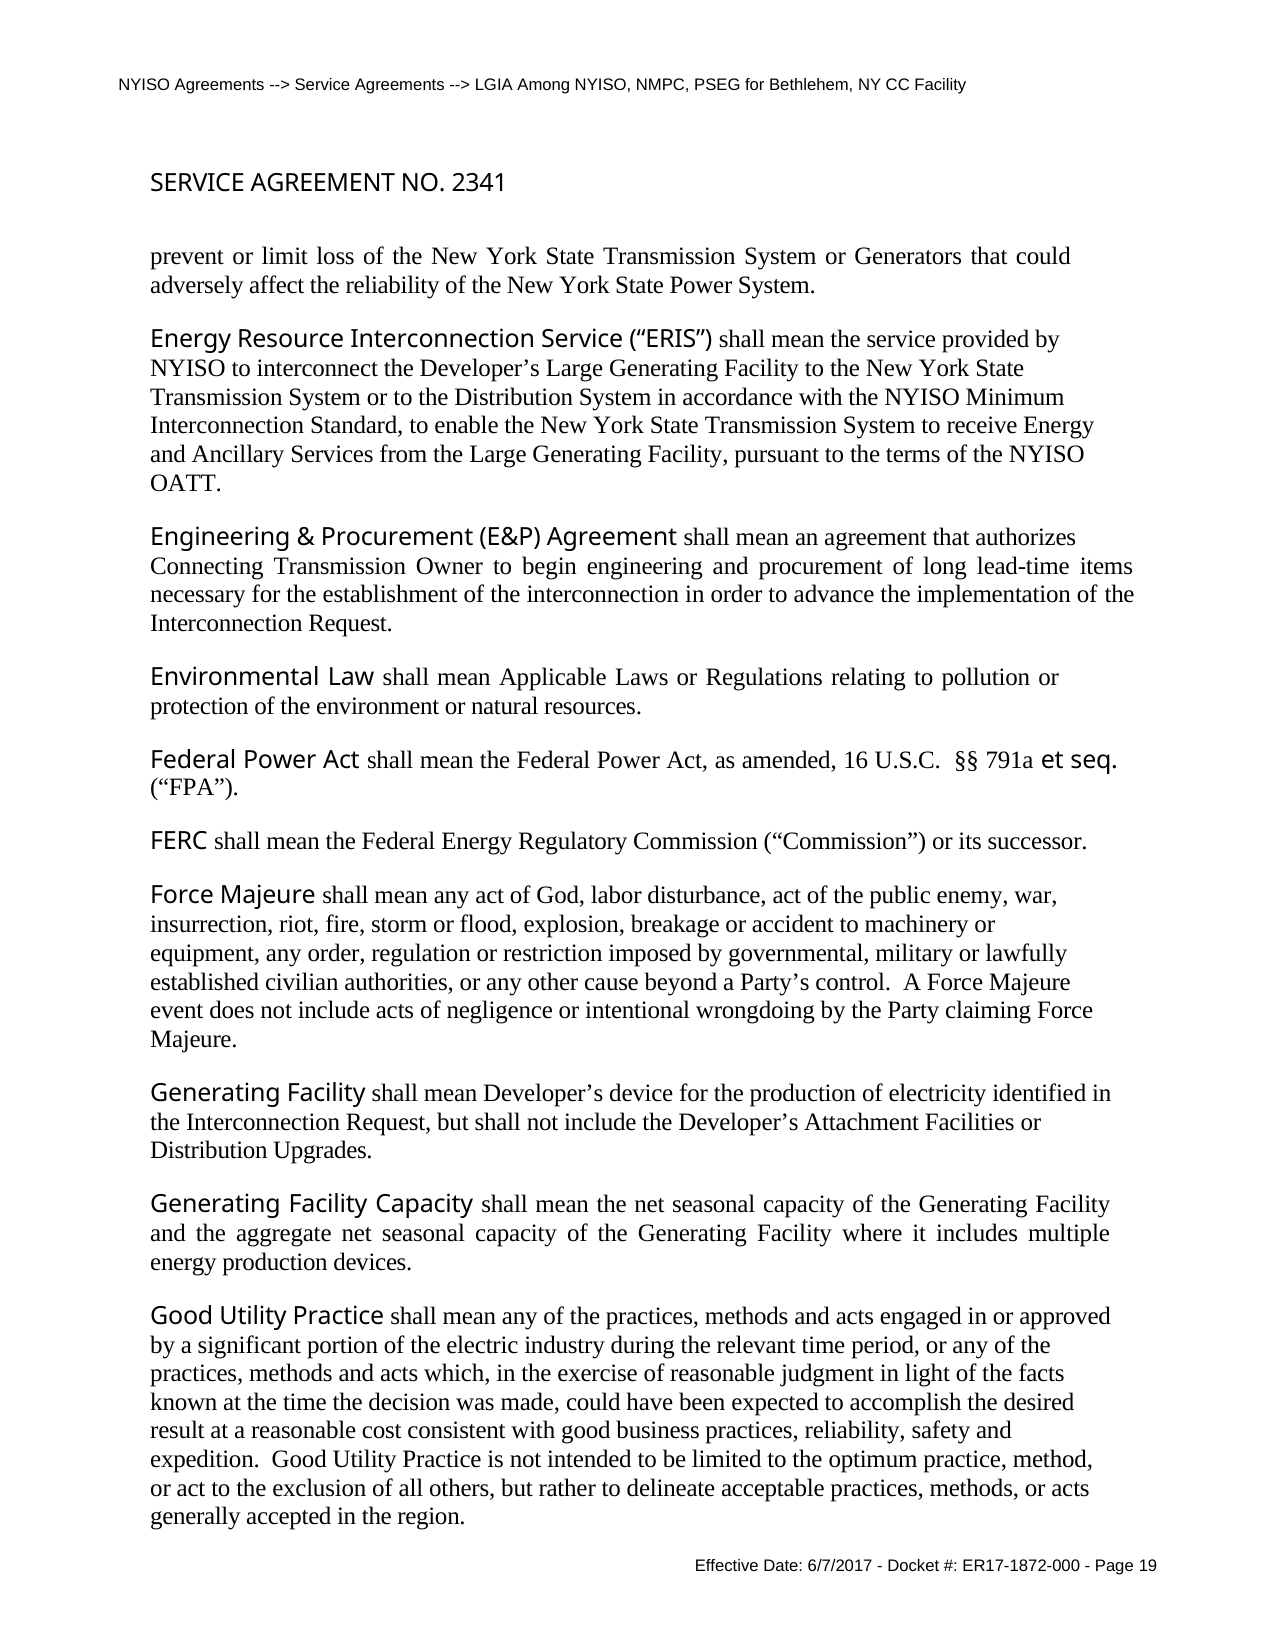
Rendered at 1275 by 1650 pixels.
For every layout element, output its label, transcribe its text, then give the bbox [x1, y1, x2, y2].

text Connecting Transmission Owner to begin engineering and procurement of long lead-time items necessary for the establishment of the interconnection in order to advance the implementation of the Interconnection Request. [150, 552, 1134, 637]
text Environmental Law shall mean Applicable Laws or Regulations relating to pollution or protection of the environment or natural resources. [150, 662, 1060, 720]
text Generating Facility Capacity shall mean the net seasonal capacity of the Generating Facility and the aggregate net seasonal capacity of the Generating Facility where it includes multiple energy production devices. [150, 1189, 1111, 1276]
text SERVICE AGREEMENT NO. 2341 [150, 168, 1275, 197]
text Force Majeure shall mean any act of God, labor disturbance, act of the public enemy, war, insurrection, riot, fire, storm or flood, explosion, breakage or accident to machinery or equipment, any order, regulation or restriction imposed by governmental, military or lawfully established civilian authorities, or any other cause beyond a Party’s control. A Force Majeure event does not include acts of negligence or intentional wrongdoing by the Party claiming Force Majeure. [150, 881, 1133, 1053]
text Good Utility Practice shall mean any of the practices, methods and acts engaged in or approved by a significant portion of the electric industry during the relevant time period, or any of the practices, methods and acts which, in the exercise of reasonable judgment in light of the facts known at the time the decision was made, could have been expected to accomplish the desired result at a reasonable cost consistent with good business practices, reliability, safety and expedition. Good Utility Practice is not intended to be limited to the optimum practice, method, or act to the exclusion of all others, but rather to delineate acceptable practices, methods, or acts generally accepted in the region. [150, 1302, 1138, 1530]
text Engineering & Procurement (E&P) Agreement shall mean an agreement that authorizes [150, 522, 1275, 551]
text Energy Resource Interconnection Service (“ERIS”) shall mean the service provided by NYISO to interconnect the Developer’s Large Generating Facility to the New York State Transmission System or to the Distribution System in accordance with the NYISO Minimum Interconnection Standard, to enable the New York State Transmission System to receive Energy and Ancillary Services from the Large Generating Facility, pursuant to the terms of the NYISO OATT. [150, 324, 1133, 497]
text Generating Facility shall mean Developer’s device for the production of electricity identified in the Interconnection Request, but shall not include the Developer’s Attachment Facilities or Distribution Upgrades. [150, 1079, 1139, 1164]
text Federal Power Act shall mean the Federal Power Act, as amended, 16 U.S.C. §§ 791a et seq. (“FPA”). [150, 747, 1118, 801]
text FERC shall mean the Federal Energy Regulatory Commission (“Commission”) or its successor. [150, 827, 1275, 856]
text prevent or limit loss of the New York State Transmission System or Generators that could adversely affect the reliability of the New York State Power System. [150, 241, 1071, 299]
